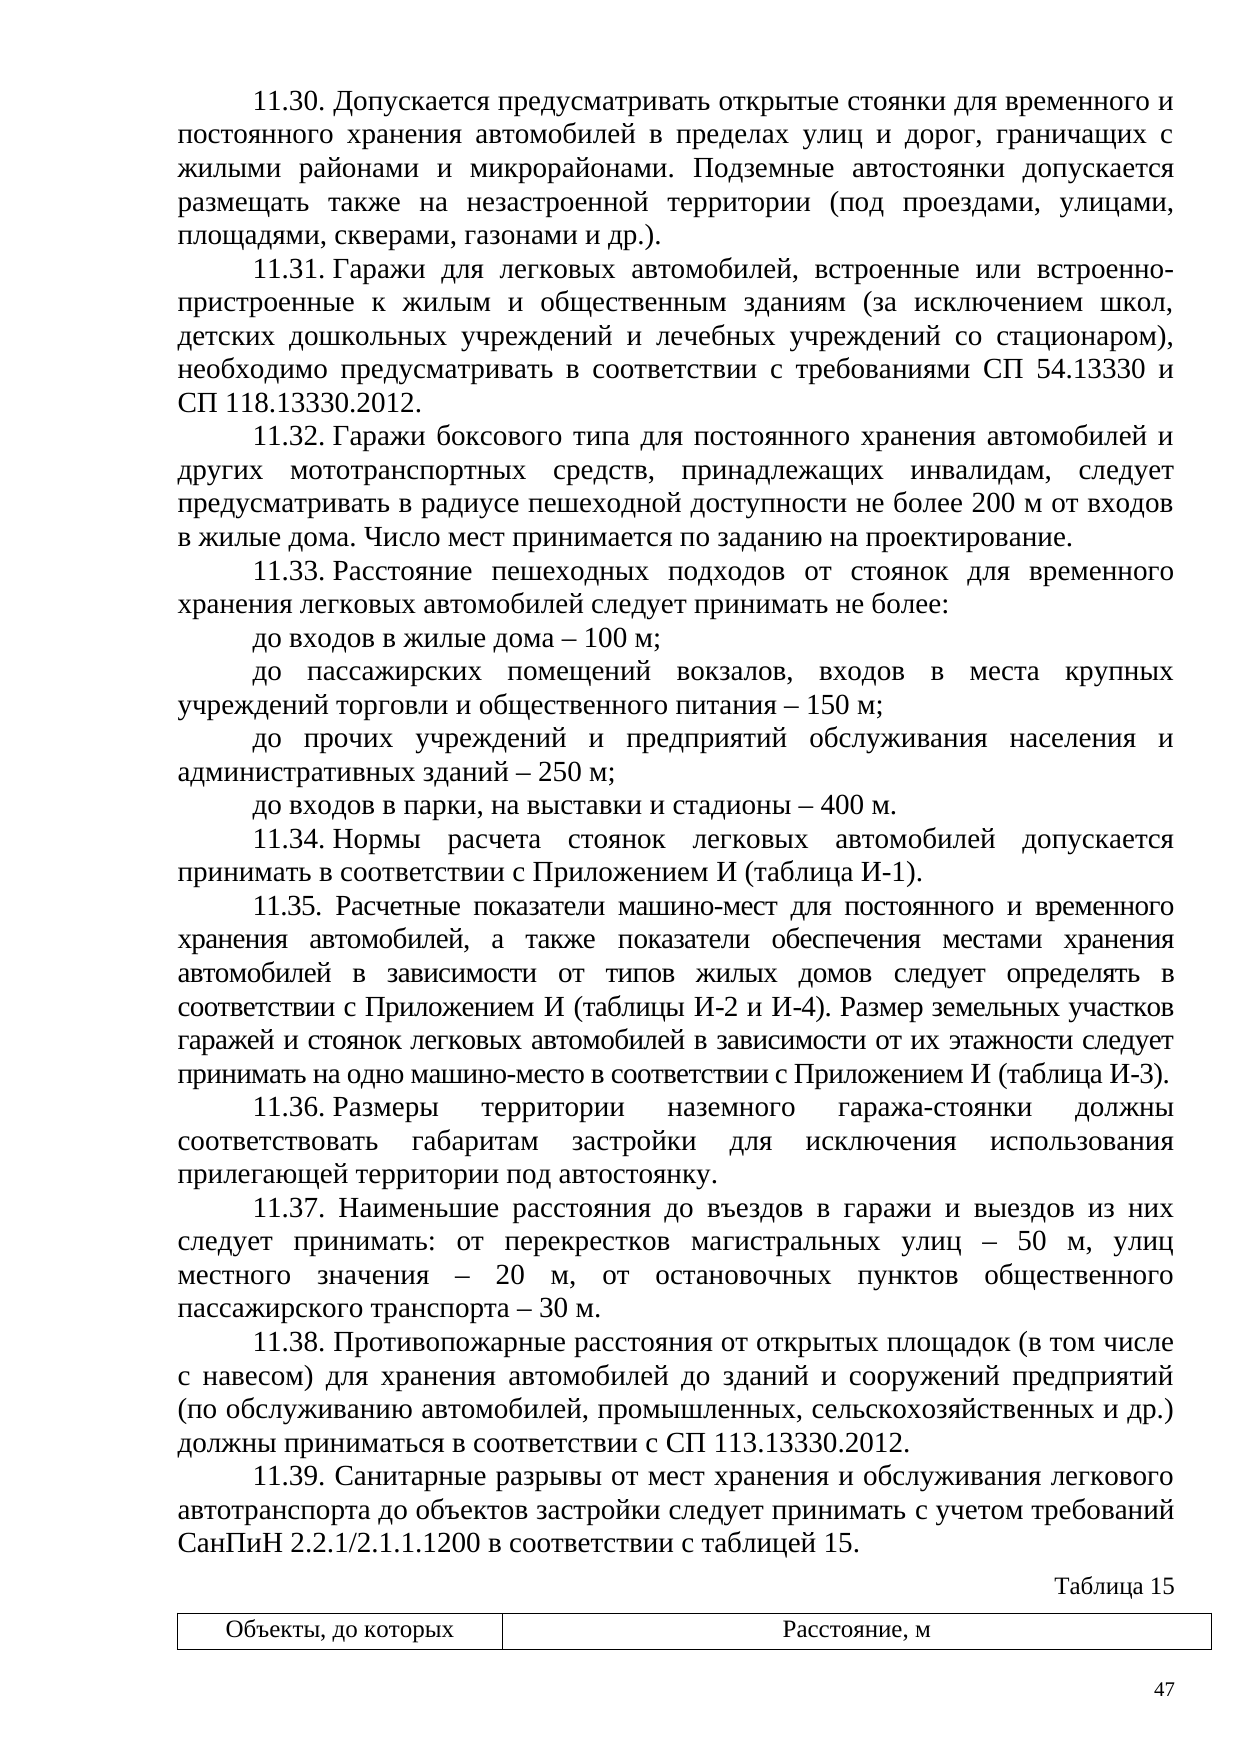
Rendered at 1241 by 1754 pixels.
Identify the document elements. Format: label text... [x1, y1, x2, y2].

text 11.32. Гаражи боксового типа для постоянного хранения автомобилей и других мототранспортных средств, принадлежащих инвалидам, следует предусматривать в радиусе пешеходной доступности не более 200 м от входов в жилые дома. Число мест принимается по заданию на проектирование. [177, 418, 1175, 553]
text Таблица 15 [177, 1571, 1175, 1600]
text 11.36. Размеры территории наземного гаража-стоянки должны соответствовать габаритам застройки для исключения использования прилегающей территории под автостоянку. [177, 1089, 1175, 1190]
text 11.39. Санитарные разрывы от мест хранения и обслуживания легкового автотранспорта до объектов застройки следует принимать с учетом требований СанПиН 2.2.1/2.1.1.1200 в соответствии с таблицей 15. [177, 1458, 1175, 1559]
table_header Расстояние, м [503, 1614, 1211, 1649]
text 11.35. Расчетные показатели машино-мест для постоянного и временного хранения автомобилей, а также показатели обеспечения местами хранения автомобилей в зависимости от типов жилых домов следует определять в соответствии с Приложением И (таблицы И-2 и И-4). Размер земельных участков гаражей и стоянок легковых автомобилей в зависимости от их этажности следует принимать на одно машино-место в соответствии с Приложением И (таблица И-3). [177, 888, 1175, 1089]
text до прочих учреждений и предприятий обслуживания населения и административных зданий – 250 м; [177, 720, 1175, 787]
text 11.33. Расстояние пешеходных подходов от стоянок для временного хранения легковых автомобилей следует принимать не более: [177, 553, 1175, 620]
text 11.34. Нормы расчета стоянок легковых автомобилей допускается принимать в соответствии с Приложением И (таблица И-1). [177, 821, 1175, 888]
text до пассажирских помещений вокзалов, входов в места крупных учреждений торговли и общественного питания – 150 м; [177, 653, 1175, 720]
text 11.31. Гаражи для легковых автомобилей, встроенные или встроенно-пристроенные к жилым и общественным зданиям (за исключением школ, детских дошкольных учреждений и лечебных учреждений со стационаром), необходимо предусматривать в соответствии с требованиями СП 54.13330 и СП 118.13330.2012. [177, 251, 1175, 418]
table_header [178, 1614, 502, 1649]
text 11.30. Допускается предусматривать открытые стоянки для временного и постоянного хранения автомобилей в пределах улиц и дорог, граничащих с жилыми районами и микрорайонами. Подземные автостоянки допускается размещать также на незастроенной территории (под проездами, улицами, площадями, скверами, газонами и др.). [177, 83, 1175, 251]
text 11.38. Противопожарные расстояния от открытых площадок (в том числе с навесом) для хранения автомобилей до зданий и сооружений предприятий (по обслуживанию автомобилей, промышленных, сельскохозяйственных и др.) должны приниматься в соответствии с сп 113.13330.2012. [177, 1324, 1175, 1458]
text до входов в парки, на выставки и стадионы – 400 м. [177, 787, 1175, 821]
text до входов в жилые дома – 100 м; [177, 620, 1175, 653]
text 11.37. Наименьшие расстояния до въездов в гаражи и выездов из них следует принимать: от перекрестков магистральных улиц – 50 м, улиц местного значения – 20 м, от остановочных пунктов общественного пассажирского транспорта – 30 м. [177, 1190, 1175, 1324]
